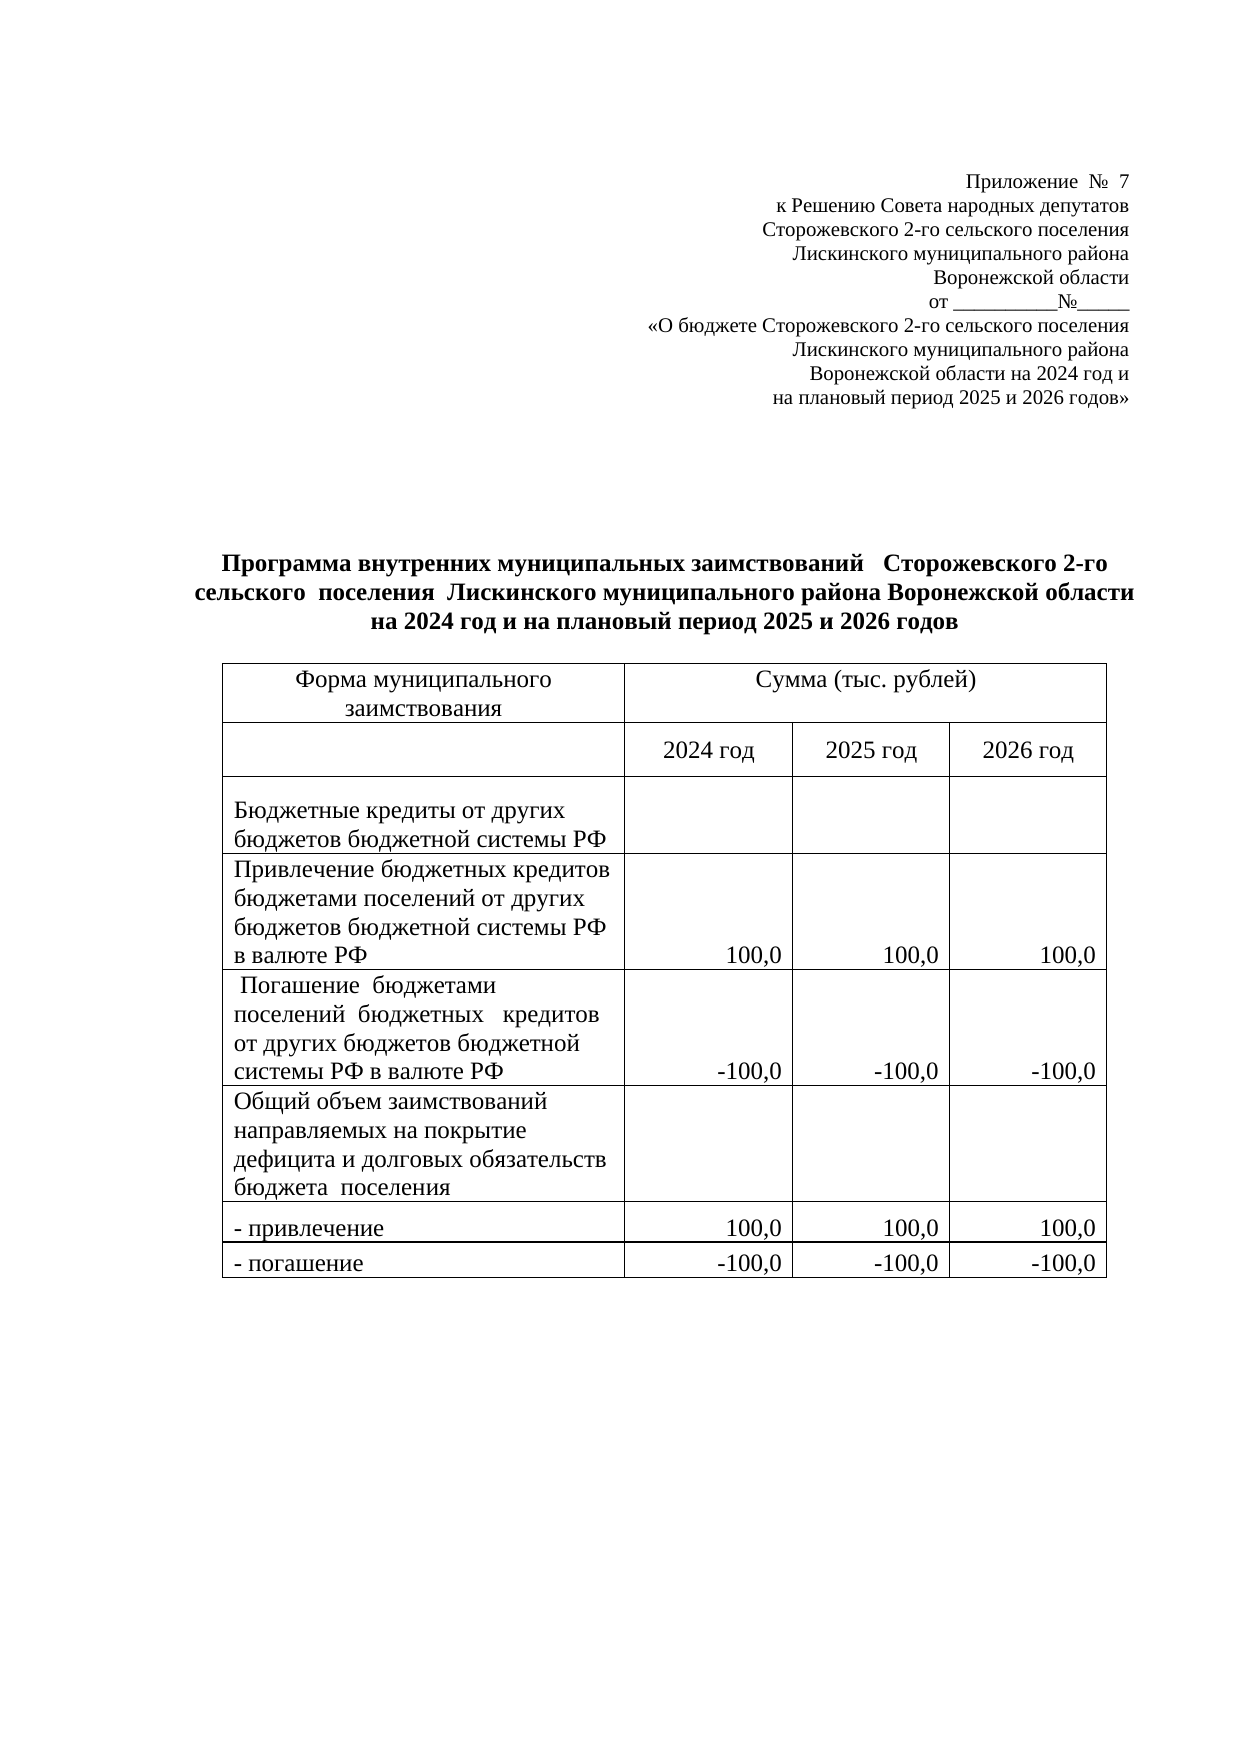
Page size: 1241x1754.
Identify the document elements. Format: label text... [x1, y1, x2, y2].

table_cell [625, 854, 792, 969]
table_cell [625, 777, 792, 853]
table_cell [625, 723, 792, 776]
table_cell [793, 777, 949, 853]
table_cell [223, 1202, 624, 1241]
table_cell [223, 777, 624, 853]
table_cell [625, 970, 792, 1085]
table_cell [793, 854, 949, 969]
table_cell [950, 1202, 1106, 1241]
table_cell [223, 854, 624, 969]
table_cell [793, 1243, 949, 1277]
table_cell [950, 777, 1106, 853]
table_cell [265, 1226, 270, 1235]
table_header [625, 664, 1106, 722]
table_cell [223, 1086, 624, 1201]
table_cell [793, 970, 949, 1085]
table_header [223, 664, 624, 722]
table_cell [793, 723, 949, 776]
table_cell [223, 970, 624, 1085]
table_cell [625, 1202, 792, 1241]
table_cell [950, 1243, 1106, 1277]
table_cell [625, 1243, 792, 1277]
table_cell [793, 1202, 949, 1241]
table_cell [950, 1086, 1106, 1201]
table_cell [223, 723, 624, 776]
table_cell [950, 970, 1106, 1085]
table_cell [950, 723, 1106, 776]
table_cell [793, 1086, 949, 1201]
text на 2024 год и на плановый период 2025 и 2026 годов [177, 606, 1152, 634]
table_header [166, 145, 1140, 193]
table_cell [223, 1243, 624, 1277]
text Программа внутренних муниципальных заимствований Сторожевского 2-го сельского поселения Лискинского муниципального района Воронежской области [177, 548, 1152, 606]
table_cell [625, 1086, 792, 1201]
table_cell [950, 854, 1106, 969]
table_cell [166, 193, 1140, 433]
